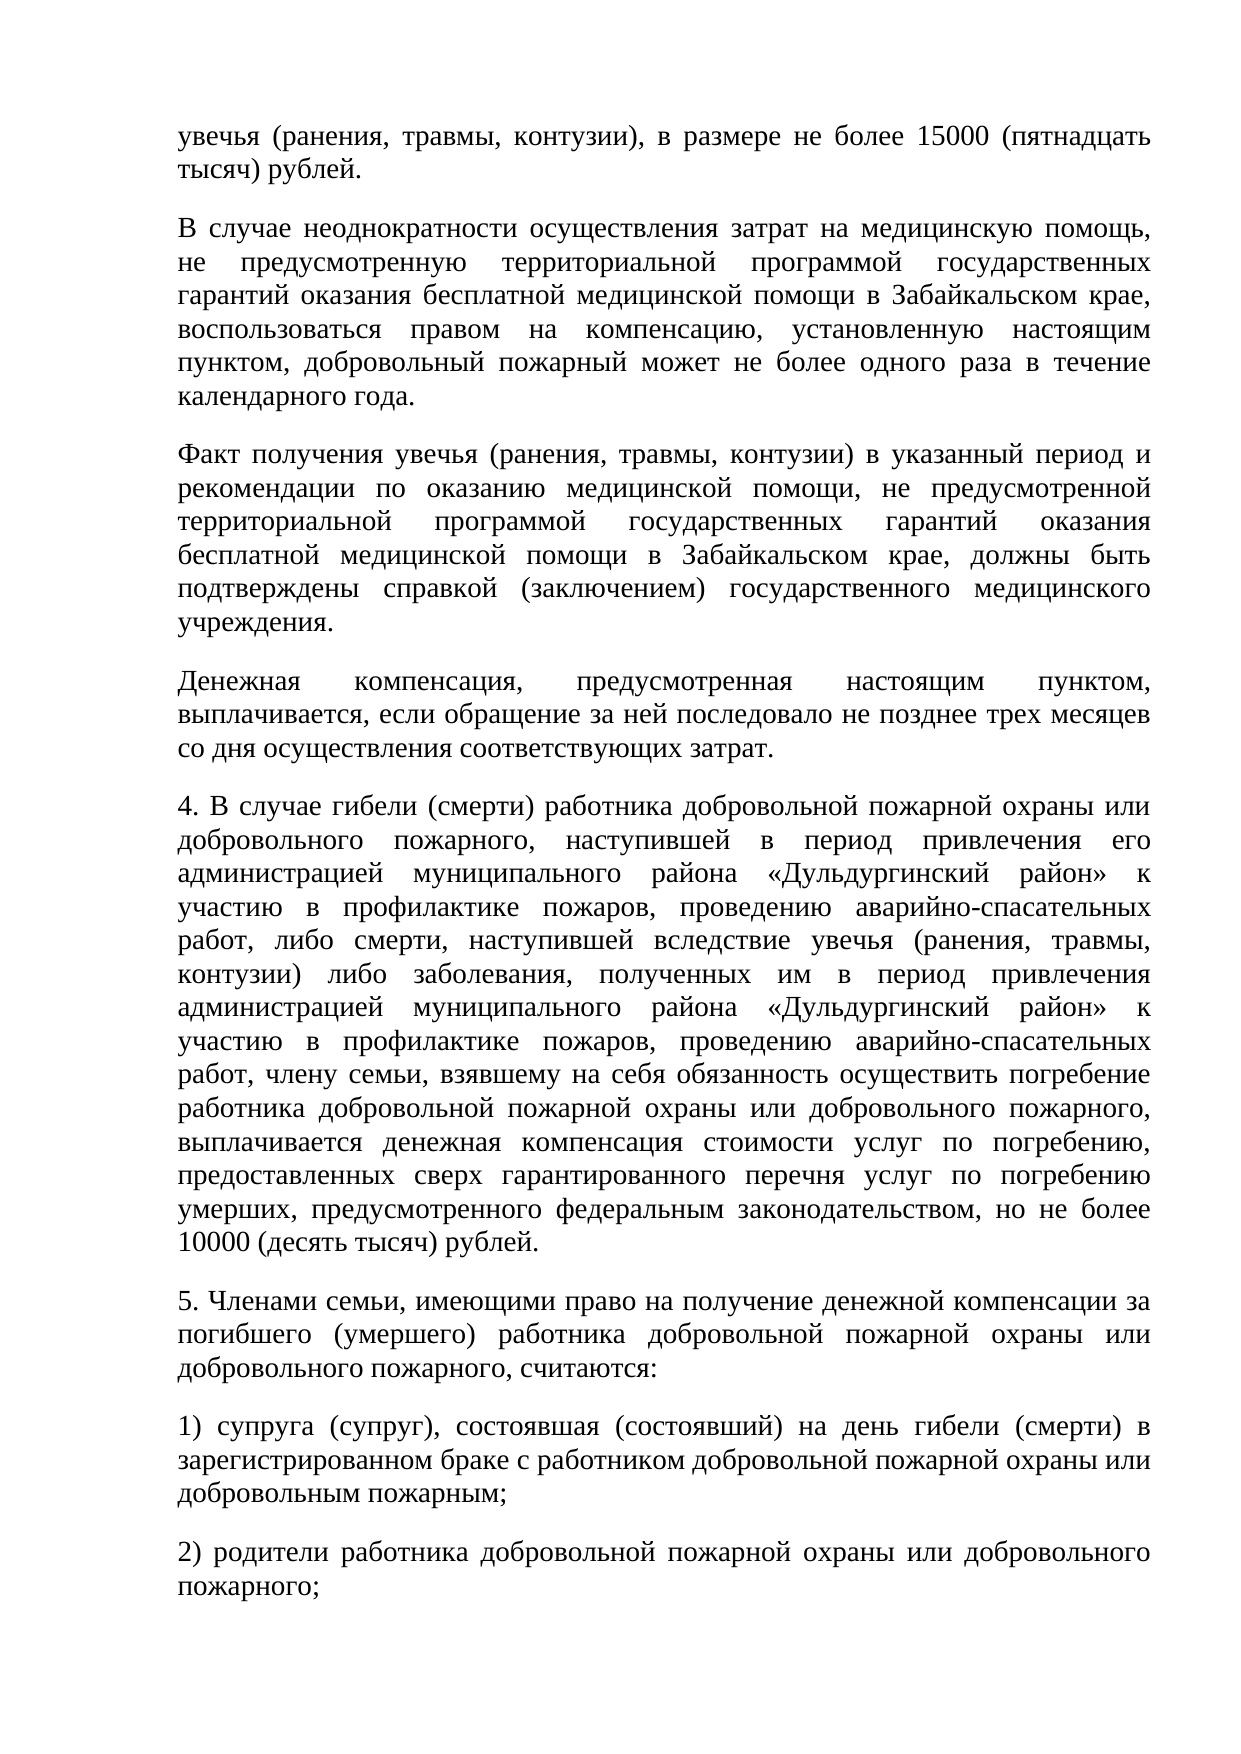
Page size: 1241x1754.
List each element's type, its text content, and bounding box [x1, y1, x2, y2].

text 5. Членами семьи, имеющими право на получение денежной компенсации за погибшего (умершего) работника добровольной пожарной охраны или добровольного пожарного, считаются: [177, 1283, 1152, 1383]
text 4. В случае гибели (смерти) работника добровольной пожарной охраны или добровольного пожарного, наступившей в период привлечения его администрацией муниципального района «Дульдургинский район» к участию в профилактике пожаров, проведению аварийно-спасательных работ, либо смерти, наступившей вследствие увечья (ранения, травмы, контузии) либо заболевания, полученных им в период привлечения администрацией муниципального района «Дульдургинский район» к участию в профилактике пожаров, проведению аварийно-спасательных работ, члену семьи, взявшему на себя обязанность осуществить погребение работника добровольной пожарной охраны или добровольного пожарного, выплачивается денежная компенсация стоимости услуг по погребению, предоставленных сверх гарантированного перечня услуг по погребению умерших, предусмотренного федеральным законодательством, но не более 10000 (десять тысяч) рублей. [177, 788, 1152, 1258]
text 1) супруга (супруг), состоявшая (состоявший) на день гибели (смерти) в зарегистрированном браке с работником добровольной пожарной охраны или добровольным пожарным; [177, 1408, 1152, 1509]
text Денежная компенсация, предусмотренная настоящим пунктом, выплачивается, если обращение за ней последовало не позднее трех месяцев со дня осуществления соответствующих затрат. [177, 663, 1152, 763]
text В случае неоднократности осуществления затрат на медицинскую помощь, не предусмотренную территориальной программой государственных гарантий оказания бесплатной медицинской помощи в Забайкальском крае, воспользоваться правом на компенсацию, установленную настоящим пунктом, добровольный пожарный может не более одного раза в течение календарного года. [177, 210, 1152, 411]
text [177, 118, 1152, 185]
text 2) родители работника добровольной пожарной охраны или добровольного пожарного; [177, 1534, 1152, 1601]
text Факт получения увечья (ранения, травмы, контузии) в указанный период и рекомендации по оказанию медицинской помощи, не предусмотренной территориальной программой государственных гарантий оказания бесплатной медицинской помощи в Забайкальском крае, должны быть подтверждены справкой (заключением) государственного медицинского учреждения. [177, 436, 1152, 638]
